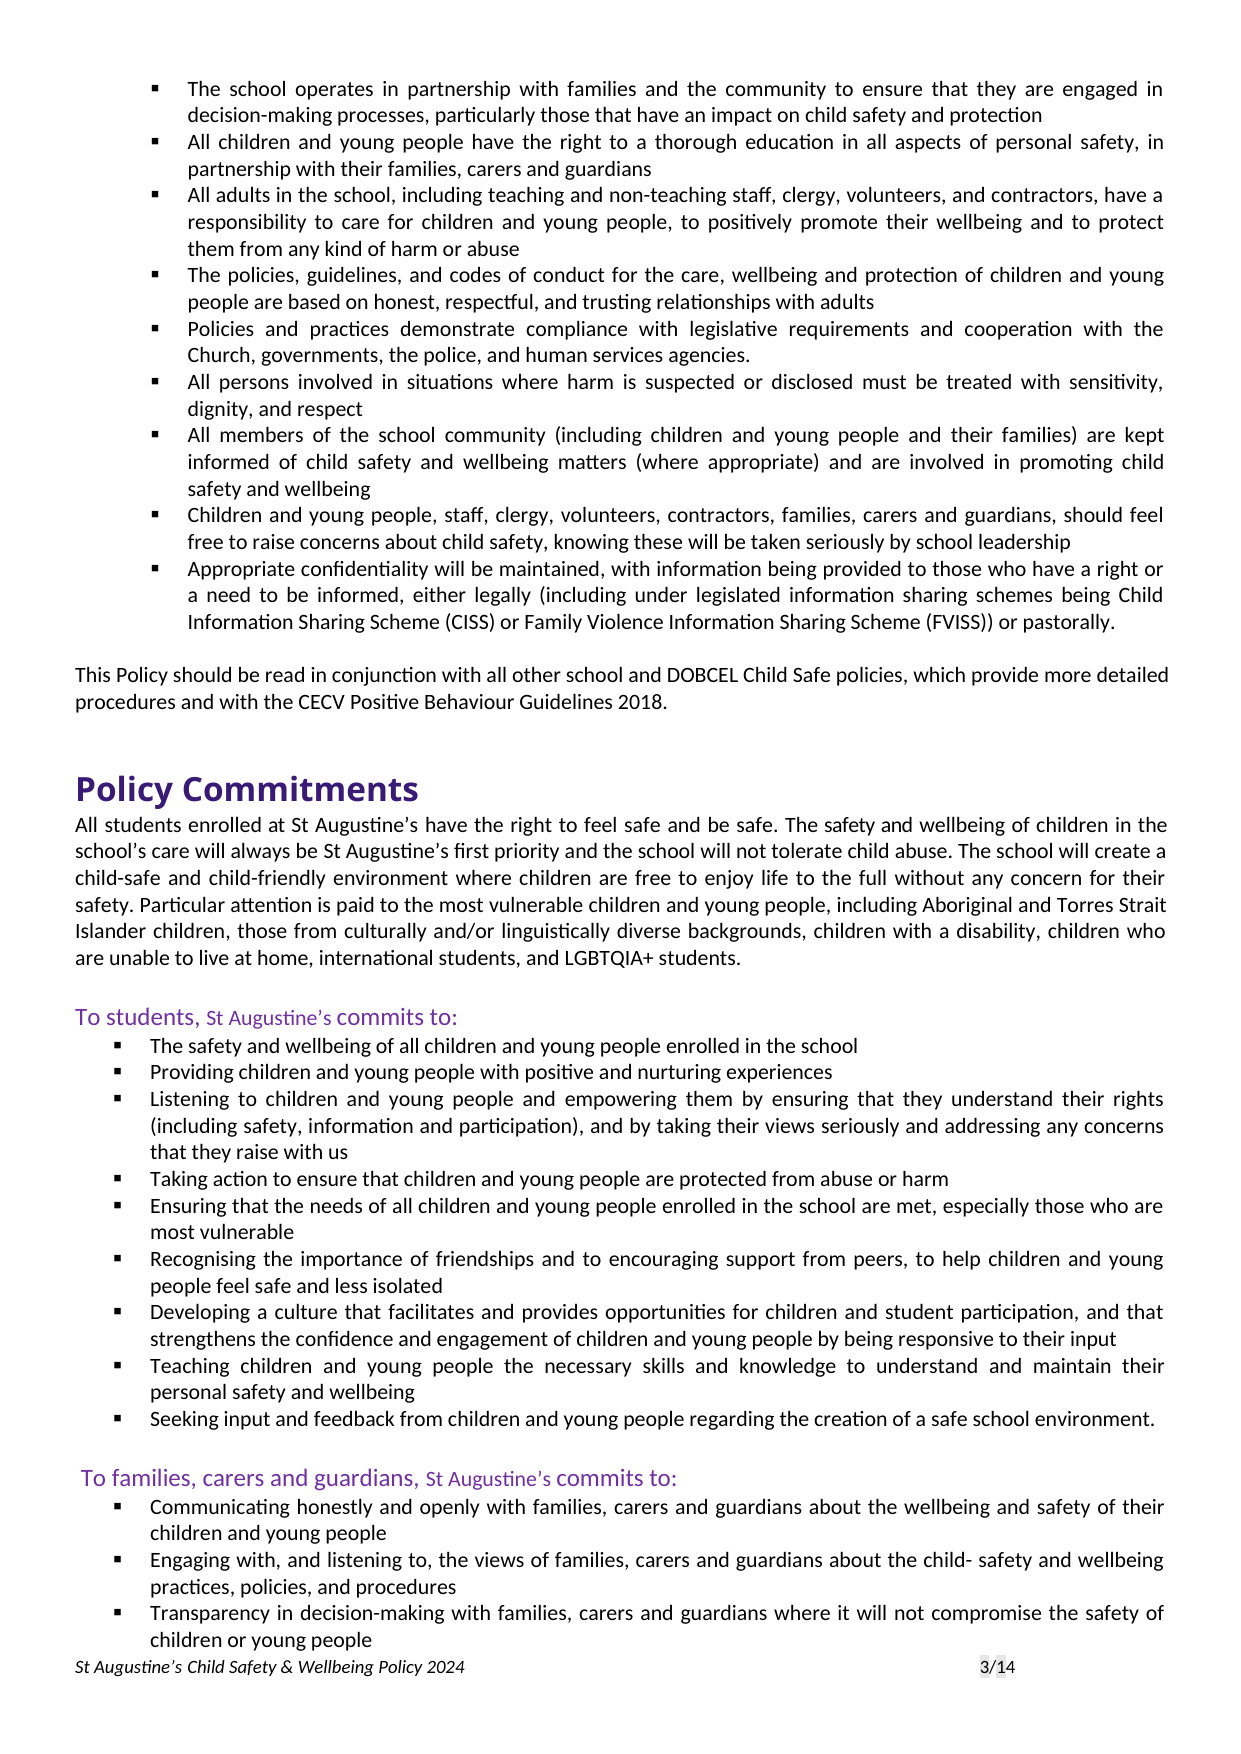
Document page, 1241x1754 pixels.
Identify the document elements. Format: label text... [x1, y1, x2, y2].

list All persons involved in situations where harm is suspected or disclosed must be treated with sensitivity, dignity, and respect [150, 368, 1165, 422]
list Listening to children and young people and empowering them by ensuring that they understand their rights (including safety, information and participation), and by taking their views seriously and addressing any concerns that they raise with us [112, 1085, 1165, 1165]
list The policies, guidelines, and codes of conduct for the care, wellbeing and protection of children and young people are based on honest, respectful, and trusting relationships with adults [150, 262, 1165, 315]
list Recognising the importance of friendships and to encouraging support from peers, to help children and young people feel safe and less isolated [112, 1245, 1165, 1298]
list All adults in the school, including teaching and non-teaching staff, clergy, volunteers, and contractors, have a responsibility to care for children and young people, to positively promote their wellbeing and to protect them from any kind of harm or abuse [150, 182, 1165, 262]
list Providing children and young people with positive and nurturing experiences [112, 1058, 1165, 1085]
list Developing a culture that facilitates and provides opportunities for children and student participation, and that strengthens the confidence and engagement of children and young people by being responsive to their input [112, 1298, 1165, 1352]
list Seeking input and feedback from children and young people regarding the creation of a safe school environment. [112, 1405, 1165, 1432]
subtitle To students, St Augustine’s commits to: [75, 1001, 1165, 1032]
list All children and young people have the right to a thorough education in all aspects of personal safety, in partnership with their families, carers and guardians [150, 128, 1165, 182]
list Teaching children and young people the necessary skills and knowledge to understand and maintain their personal safety and wellbeing [112, 1352, 1165, 1405]
list Transparency in decision-making with families, carers and guardians where it will not compromise the safety of children or young people [112, 1599, 1165, 1653]
list Ensuring that the needs of all children and young people enrolled in the school are met, especially those who are most vulnerable [112, 1192, 1165, 1245]
text All students enrolled at St Augustine’s have the right to feel safe and be safe. The safety and wellbeing of children in the school’s care will always be St Augustine’s first priority and the school will not tolerate child abuse. The school will create a child-safe and child-friendly environment where children are free to enjoy life to the full without any concern for their safety. Particular attention is paid to the most vulnerable children and young people, including Aboriginal and Torres Strait Islander children, those from culturally and/or linguistically diverse backgrounds, children with a disability, children who are unable to live at home, international students, and LGBTQIA+ students. [75, 811, 1167, 971]
list Children and young people, staff, clergy, volunteers, contractors, families, carers and guardians, should feel free to raise concerns about child safety, knowing these will be taken seriously by school leadership [150, 502, 1165, 555]
list Appropriate confidentiality will be maintained, with information being provided to those who have a right or a need to be informed, either legally (including under legislated information sharing schemes being Child Information Sharing Scheme (CISS) or Family Violence Information Sharing Scheme (FVISS)) or pastorally. [150, 555, 1165, 635]
text To families, carers and guardians, St Augustine’s commits to: [75, 1462, 1165, 1493]
list Communicating honestly and openly with families, carers and guardians about the wellbeing and safety of their children and young people [112, 1493, 1165, 1546]
list The school operates in partnership with families and the community to ensure that they are engaged in decision-making processes, particularly those that have an impact on child safety and protection [150, 75, 1165, 128]
list Policies and practices demonstrate compliance with legislative requirements and cooperation with the Church, governments, the police, and human services agencies. [150, 315, 1165, 368]
list The safety and wellbeing of all children and young people enrolled in the school [112, 1032, 1165, 1058]
list Taking action to ensure that children and young people are protected from abuse or harm [112, 1165, 1165, 1192]
subtitle Policy Commitments [75, 765, 1165, 811]
list Engaging with, and listening to, the views of families, carers and guardians about the child- safety and wellbeing practices, policies, and procedures [112, 1546, 1165, 1599]
list All members of the school community (including children and young people and their families) are kept informed of child safety and wellbeing matters (where appropriate) and are involved in promoting child safety and wellbeing [150, 422, 1165, 502]
text This Policy should be read in conjunction with all other school and DOBCEL Child Safe policies, which provide more detailed procedures and with the CECV Positive Behaviour Guidelines 2018. [75, 662, 1170, 715]
